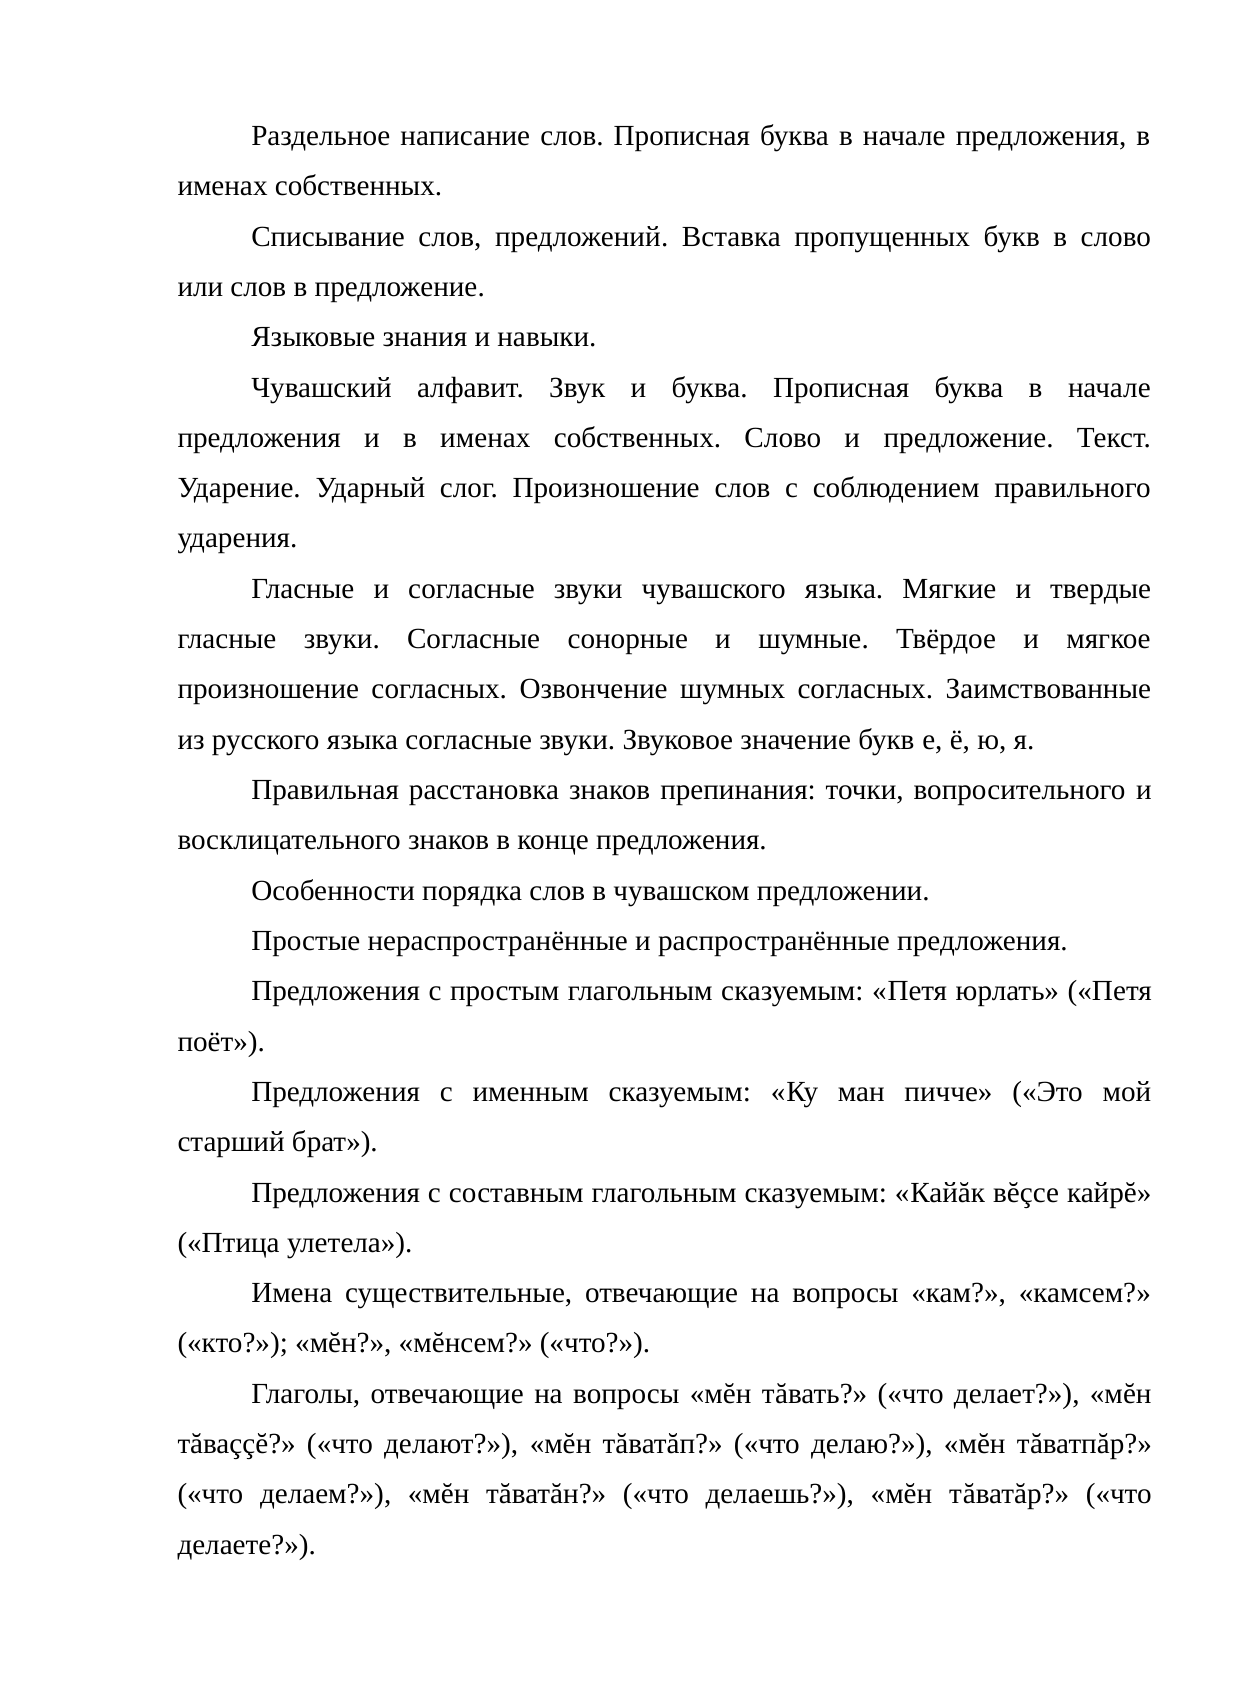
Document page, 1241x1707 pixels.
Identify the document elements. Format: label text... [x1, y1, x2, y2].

text Раздельное написание слов. Прописная буква в начале предложения, в именах собственных. [177, 118, 1152, 202]
text Чувашский алфавит. Звук и буква. Прописная буква в начале предложения и в именах собственных. Слово и предложение. Текст. Ударение. Ударный слог. Произношение слов с соблюдением правильного ударения. [177, 370, 1152, 554]
text Имена существительные, отвечающие на вопросы «кам?», «камсем?» («кто?»); «мĕн?», «мĕнсем?» («что?»). [177, 1275, 1152, 1359]
text Предложения с простым глагольным сказуемым: «Петя юрлать» («Петя поёт»). [177, 973, 1152, 1057]
text Особенности порядка слов в чувашском предложении. [177, 873, 1152, 906]
text Предложения с составным глагольным сказуемым: «Кайăк вĕçсе кайрĕ» («Птица улетела»). [177, 1175, 1152, 1258]
text Списывание слов, предложений. Вставка пропущенных букв в слово или слов в предложение. [177, 219, 1152, 303]
text Правильная расстановка знаков препинания: точки, вопросительного и восклицательного знаков в конце предложения. [177, 772, 1152, 856]
text Глаголы, отвечающие на вопросы «мĕн тăвать?» («что делает?»), «мĕн тăваççĕ?» («что делают?»), «мĕн тăватăп?» («что делаю?»), «мĕн тăватпăр?» («что делаем?»), «мĕн тăватăн?» («что делаешь?»), «мĕн тăватăр?» («что делаете?»). [177, 1376, 1152, 1560]
text Гласные и согласные звуки чувашского языка. Мягкие и твердые гласные звуки. Согласные сонорные и шумные. Твёрдое и мягкое произношение согласных. Озвончение шумных согласных. Заимствованные из русского языка согласные звуки. Звуковое значение букв е, ё, ю, я. [177, 571, 1152, 755]
text Языковые знания и навыки. [177, 319, 1152, 353]
text Простые нераспространённые и распространённые предложения. [177, 923, 1152, 957]
text Предложения с именным сказуемым: «Ку ман пичче» («Это мой старший брат»). [177, 1074, 1152, 1158]
